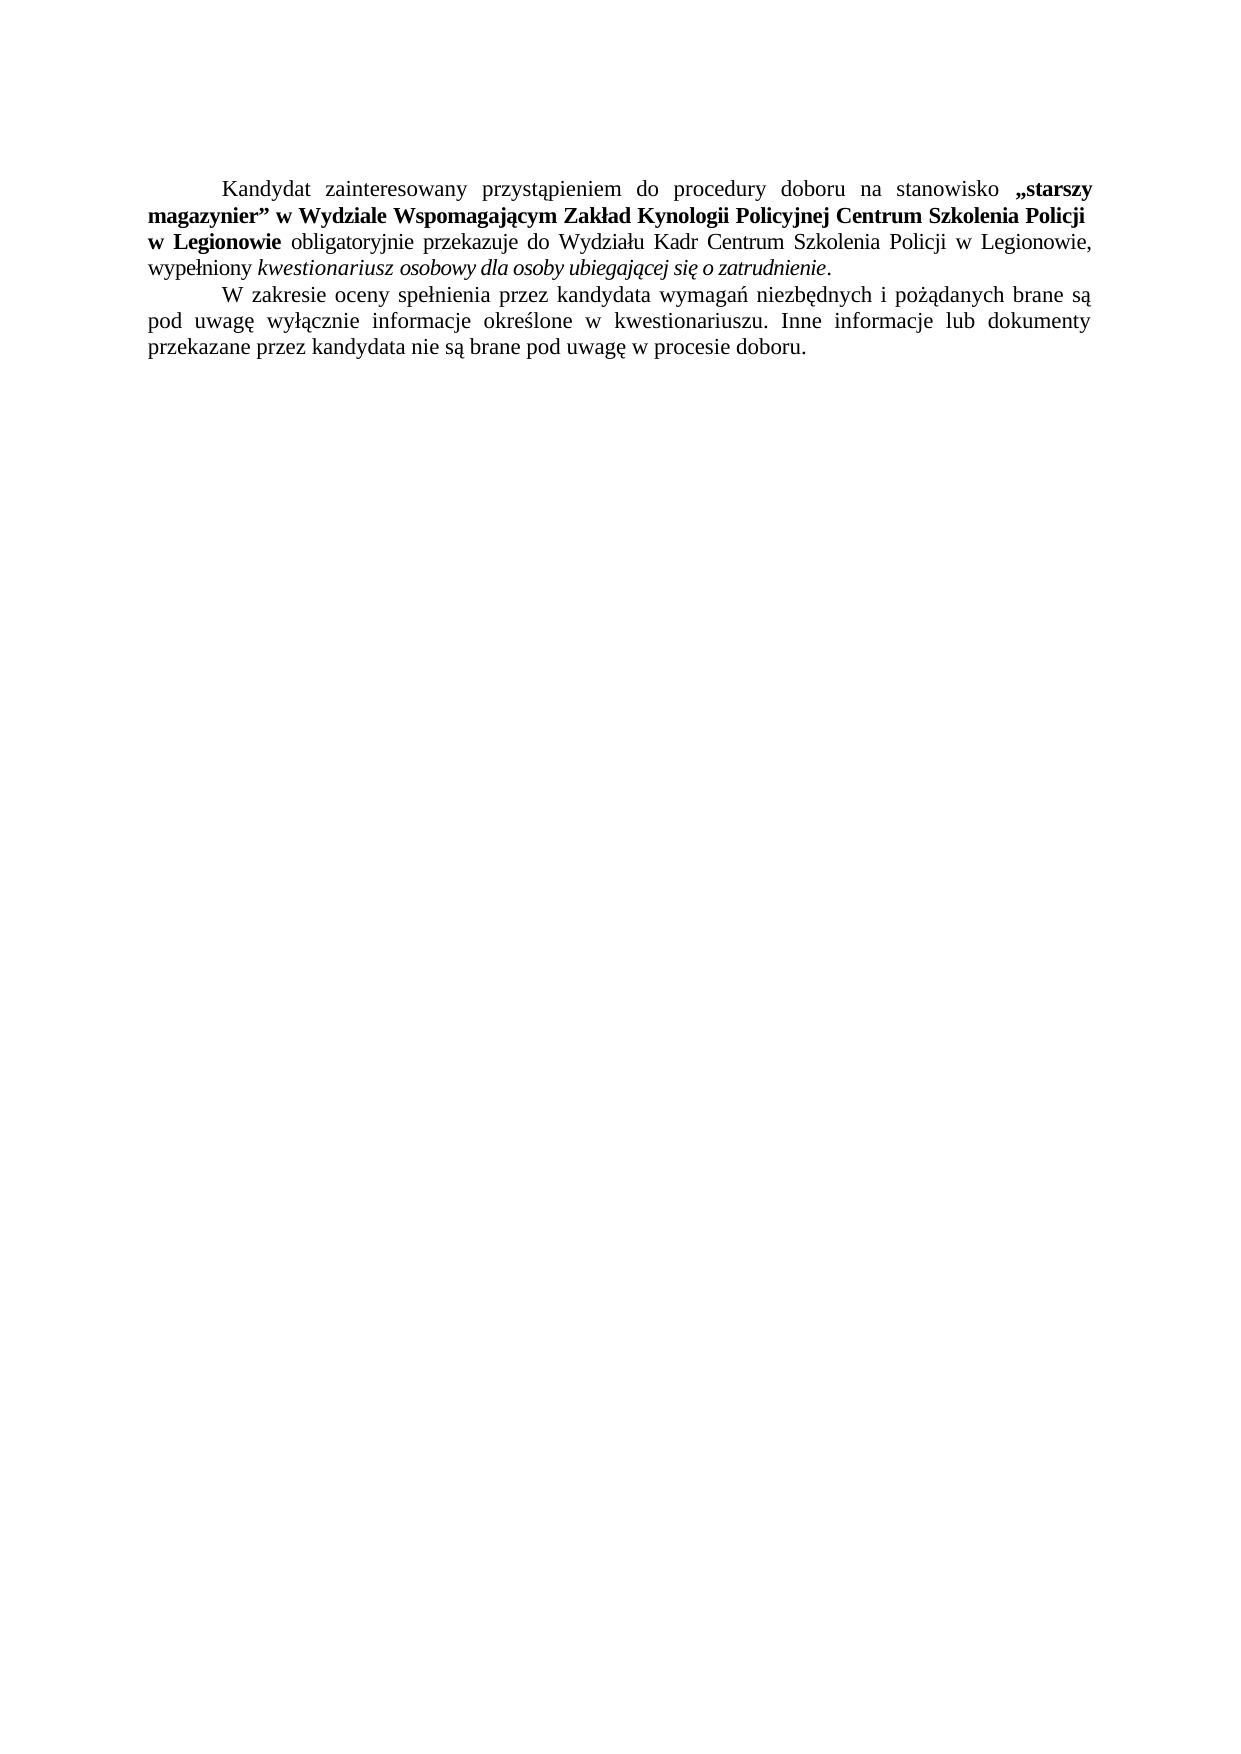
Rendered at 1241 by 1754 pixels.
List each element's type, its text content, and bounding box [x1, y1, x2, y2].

text Kandydat zainteresowany przystąpieniem do procedury doboru na stanowisko „starszy magazynier” w Wydziale Wspomagającym Zakład Kynologii Policyjnej Centrum Szkolenia Policji w Legionowie obligatoryjnie przekazuje do Wydziału Kadr Centrum Szkolenia Policji w Legionowie, wypełniony kwestionariusz osobowy dla osoby ubiegającej się o zatrudnienie. [148, 175, 1092, 281]
text W zakresie oceny spełnienia przez kandydata wymagań niezbędnych i pożądanych brane są pod uwagę wyłącznie informacje określone w kwestionariuszu. Inne informacje lub dokumenty przekazane przez kandydata nie są brane pod uwagę w procesie doboru. [148, 281, 1092, 360]
